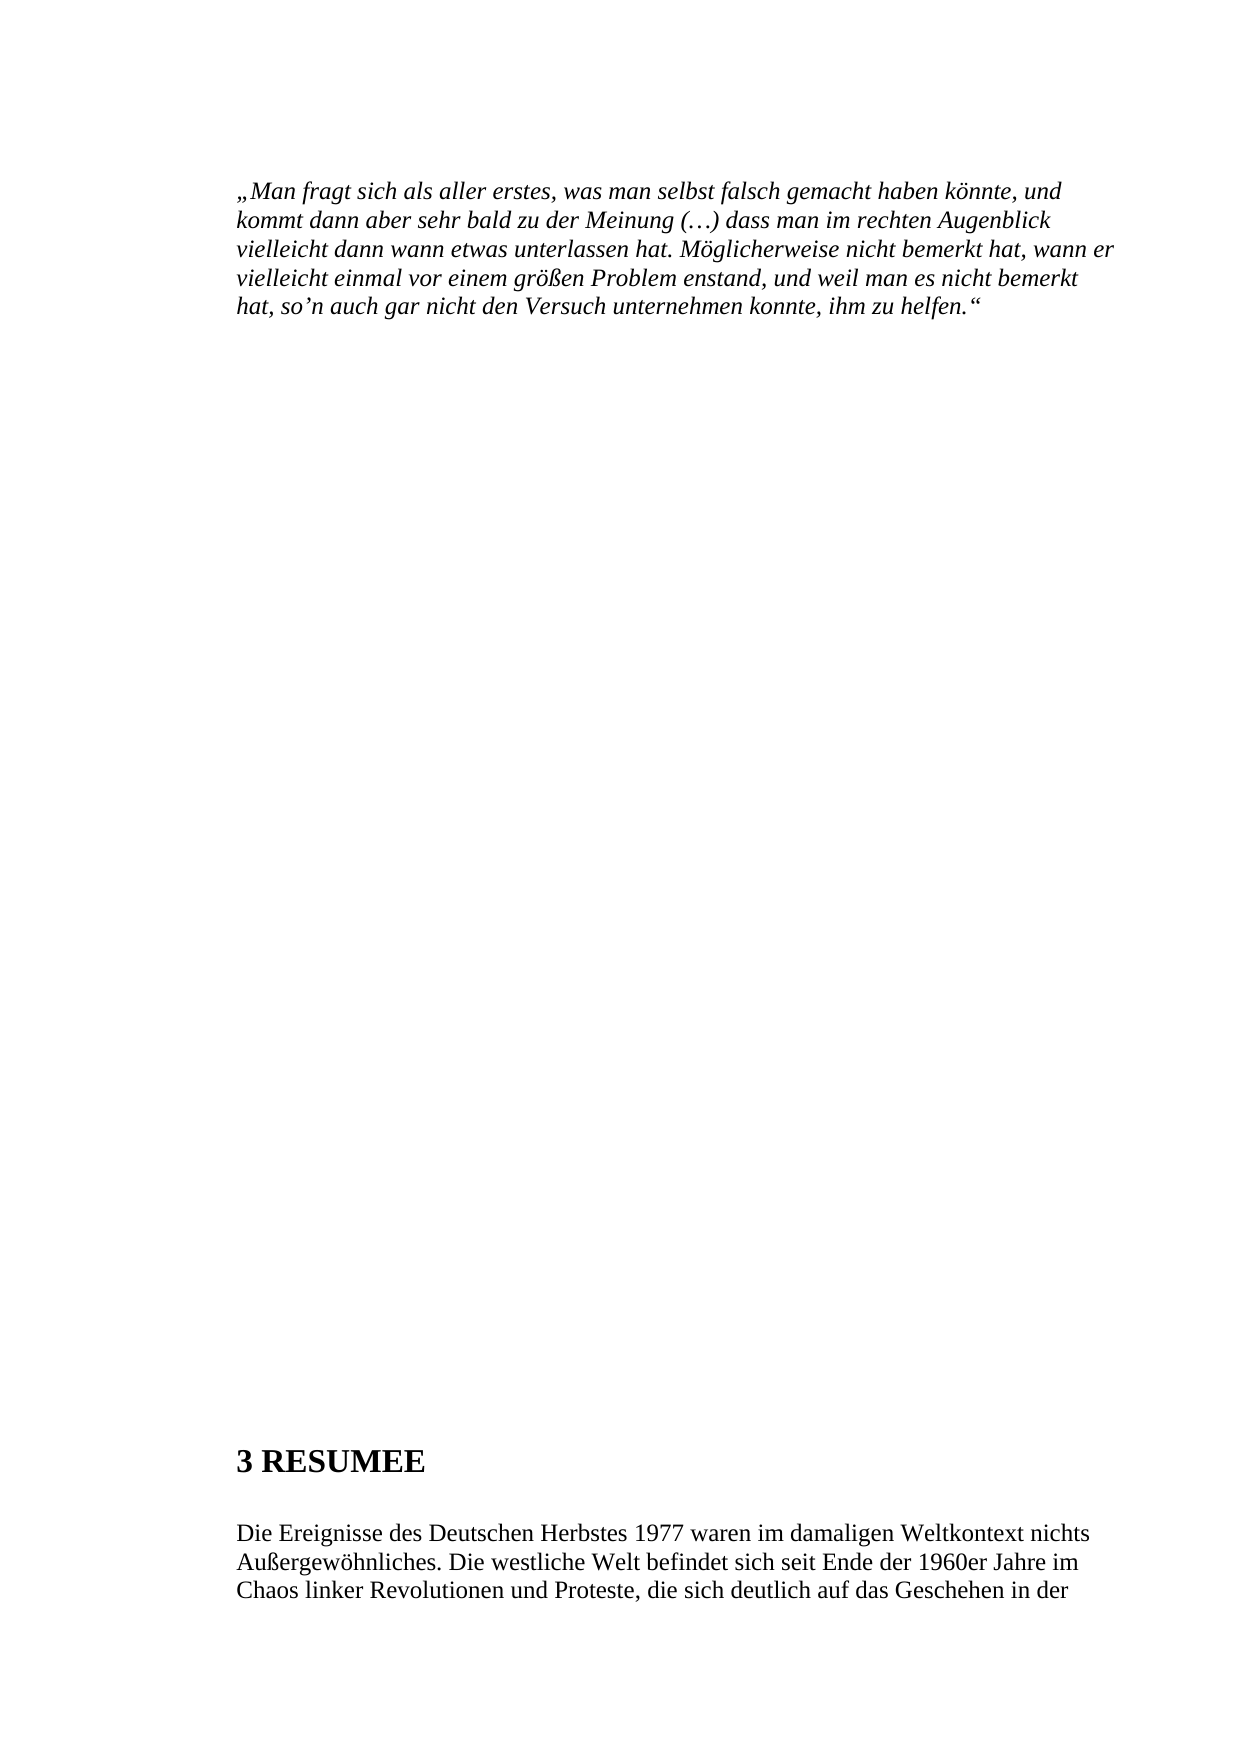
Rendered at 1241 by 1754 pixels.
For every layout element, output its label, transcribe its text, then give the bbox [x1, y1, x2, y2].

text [236, 1518, 1122, 1604]
text 3 RESUMEE [236, 1441, 1122, 1480]
text „Man fragt sich als aller erstes, was man selbst falsch gemacht haben könnte, und kommt dann aber sehr bald zu der Meinung (…) dass man im rechten Augenblick vielleicht dann wann etwas unterlassen hat. Möglicherweise nicht bemerkt hat, wann er vielleicht einmal vor einem größen Problem enstand, und weil man es nicht bemerkt hat, so’n auch gar nicht den Versuch unternehmen konnte, ihm zu helfen.“ [236, 176, 1122, 320]
